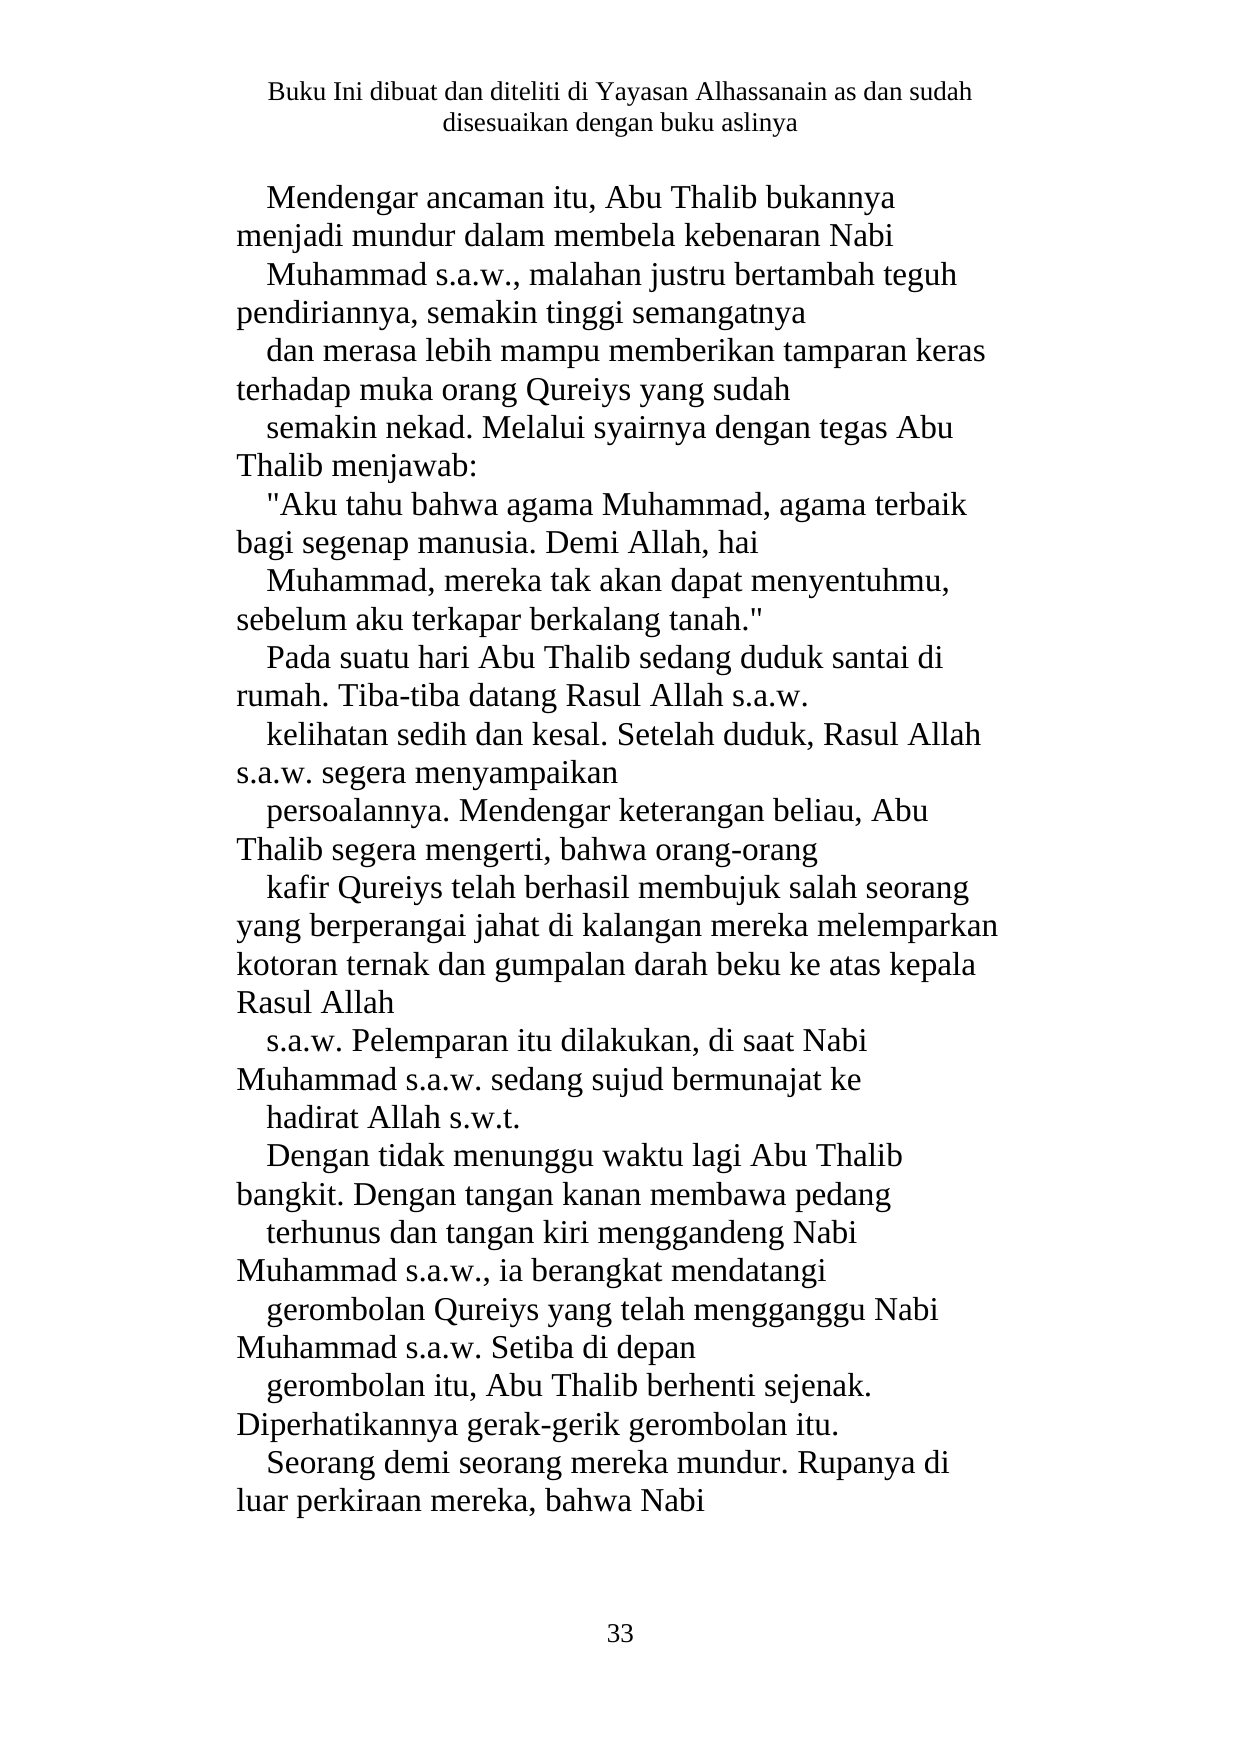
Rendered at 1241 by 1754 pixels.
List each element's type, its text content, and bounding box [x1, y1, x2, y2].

text Muhammad, mereka tak akan dapat menyentuhmu, sebelum aku terkapar berkalang tanah." [236, 561, 1004, 637]
text persoalannya. Mendengar keterangan beliau, Abu Thalib segera mengerti, bahwa orang-orang [236, 791, 1004, 867]
text gerombolan Qureiys yang telah mengganggu Nabi Muhammad s.a.w. Setiba di depan [236, 1289, 1004, 1366]
text Seorang demi seorang mereka mundur. Rupanya di luar perkiraan mereka, bahwa Nabi [236, 1442, 1004, 1519]
text Dengan tidak menunggu waktu lagi Abu Thalib bangkit. Dengan tangan kanan membawa pedang [236, 1136, 1004, 1212]
text Pada suatu hari Abu Thalib sedang duduk santai di rumah. Tiba-tiba datang Rasul Allah s.a.w. [236, 637, 1004, 714]
text dan merasa lebih mampu memberikan tamparan keras terhadap muka orang Qureiys yang sudah [236, 331, 1004, 407]
text gerombolan itu, Abu Thalib berhenti sejenak. Diperhatikannya gerak-gerik gerombolan itu. [236, 1366, 1004, 1442]
text Muhammad s.a.w., malahan justru bertambah teguh pendiriannya, semakin tinggi semangatnya [236, 254, 1004, 331]
text Mendengar ancaman itu, Abu Thalib bukannya menjadi mundur dalam membela kebenaran Nabi [236, 177, 1004, 254]
text s.a.w. Pelemparan itu dilakukan, di saat Nabi Muhammad s.a.w. sedang sujud bermunajat ke [236, 1021, 1004, 1097]
text kafir Qureiys telah berhasil membujuk salah seorang yang berperangai jahat di kalangan mereka melemparkan kotoran ternak dan gumpalan darah beku ke atas kepala Rasul Allah [236, 867, 1004, 1021]
text hadirat Allah s.w.t. [236, 1097, 1004, 1136]
text kelihatan sedih dan kesal. Setelah duduk, Rasul Allah s.a.w. segera menyampaikan [236, 714, 1004, 791]
text "Aku tahu bahwa agama Muhammad, agama terbaik bagi segenap manusia. Demi Allah, hai [236, 484, 1004, 561]
text semakin nekad. Melalui syairnya dengan tegas Abu Thalib menjawab: [236, 407, 1004, 484]
text terhunus dan tangan kiri menggandeng Nabi Muhammad s.a.w., ia berangkat mendatangi [236, 1212, 1004, 1289]
